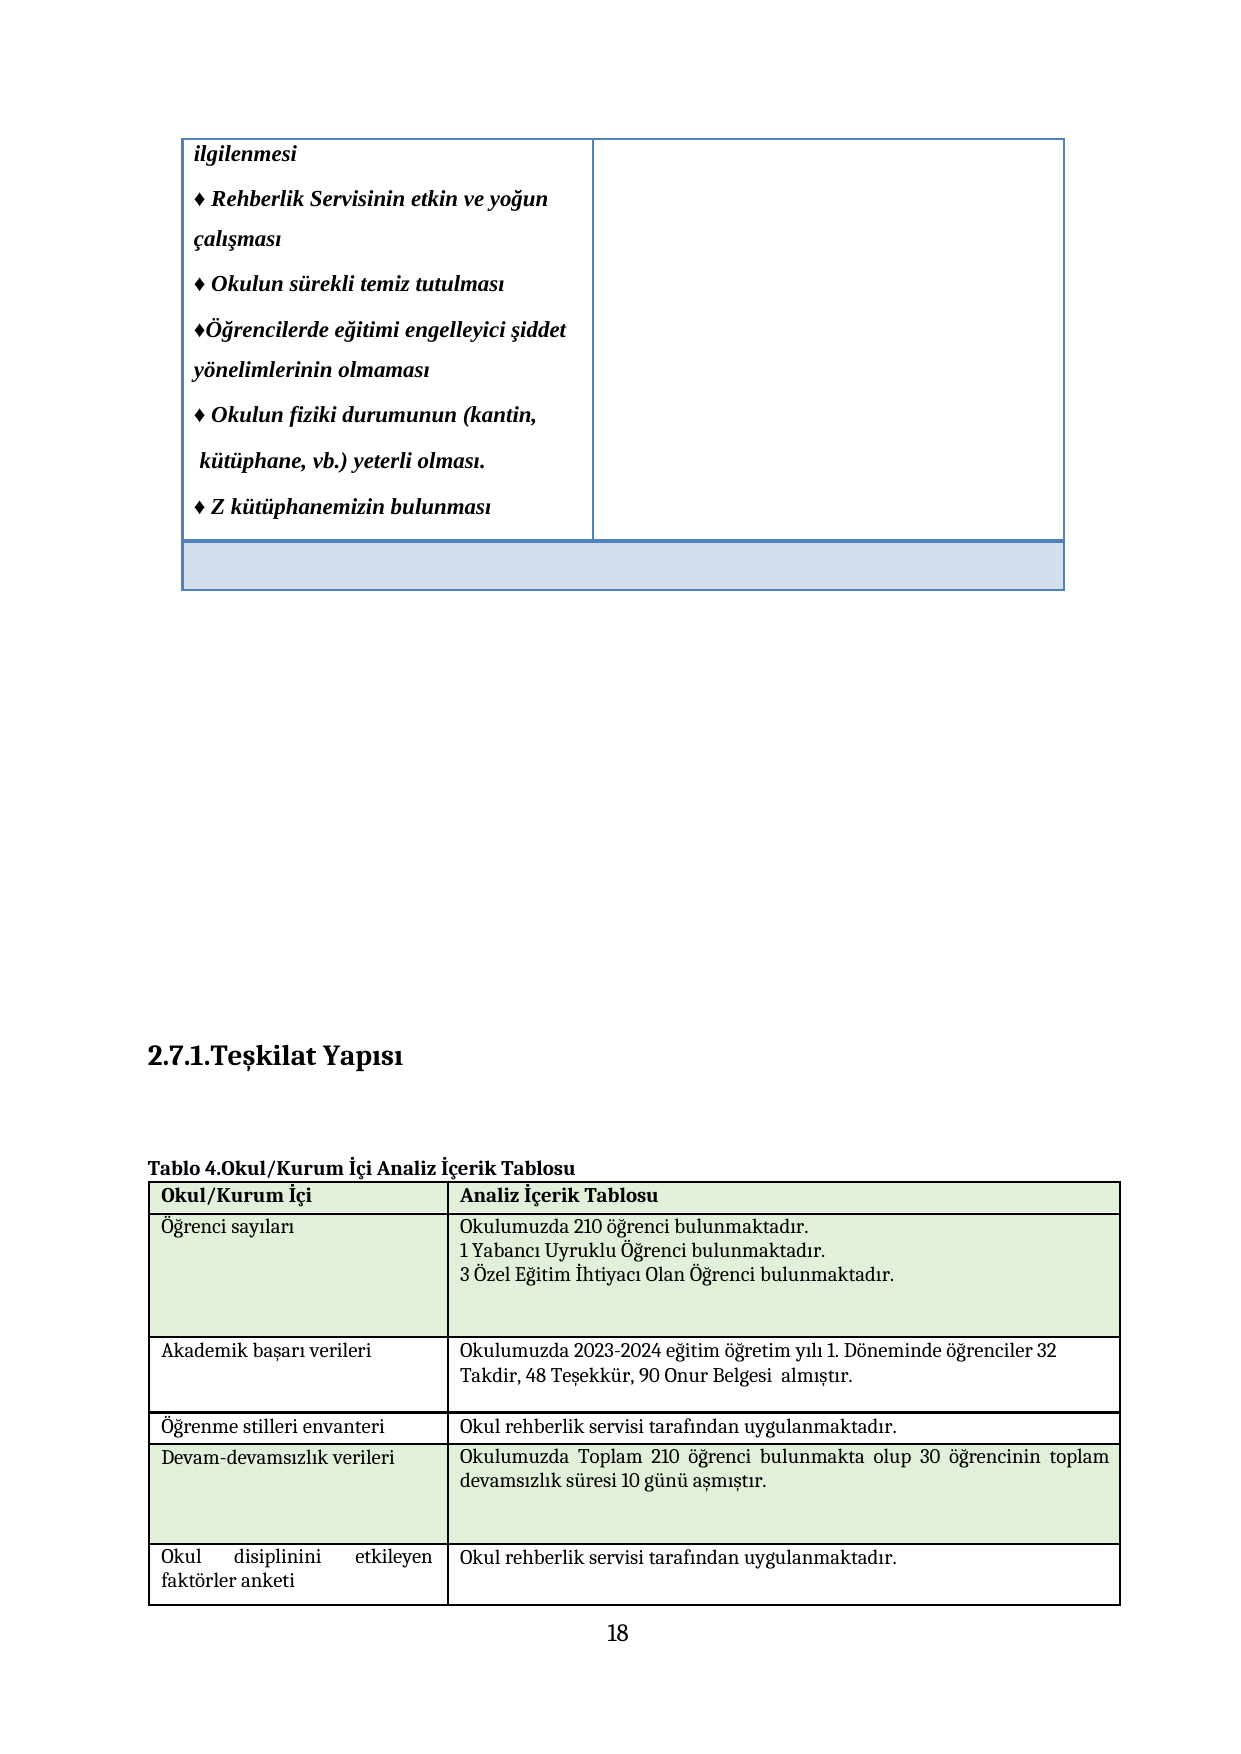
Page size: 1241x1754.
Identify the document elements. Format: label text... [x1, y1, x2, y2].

table_cell Devam-devamsızlık verileri [150, 1445, 447, 1543]
table_header Okul/Kurum İçi [150, 1183, 447, 1212]
table_cell Öğrenme stilleri envanteri [150, 1414, 447, 1443]
table_cell Okul rehberlik servisi tarafından uygulanmaktadır. [449, 1545, 1119, 1604]
text Tablo 4.Okul/Kurum İçi Analiz İçerik Tablosu [148, 1157, 1198, 1181]
table_cell [184, 543, 1063, 589]
table_cell Okulumuzda 210 öğrenci bulunmaktadır. 1 Yabancı Uyruklu Öğrenci bulunmaktadır. 3 Özel Eğitim İhtiyacı Olan Öğrenci bulunmaktadır. [449, 1215, 1119, 1336]
table_cell Okulumuzda 2023-2024 eğitim öğretim yılı 1. Döneminde öğrenciler 32 Takdir, 48 Teşekkür, 90 Onur Belgesi almıştır. [449, 1338, 1119, 1411]
table_cell Okul rehberlik servisi tarafından uygulanmaktadır. [449, 1414, 1119, 1443]
table_header Analiz İçerik Tablosu [449, 1183, 1119, 1212]
table_cell Okul disiplinini etkileyen faktörler anketi [150, 1545, 447, 1604]
table_cell Öğrenci sayıları [150, 1215, 447, 1336]
subtitle 2.7.1.Teşkilat Yapısı [148, 1039, 1198, 1072]
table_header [184, 140, 592, 539]
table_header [594, 140, 1063, 539]
table_cell Okulumuzda Toplam 210 öğrenci bulunmakta olup 30 öğrencinin toplam devamsızlık süresi 10 günü aşmıştır. [449, 1445, 1119, 1543]
table_cell Akademik başarı verileri [150, 1338, 447, 1411]
